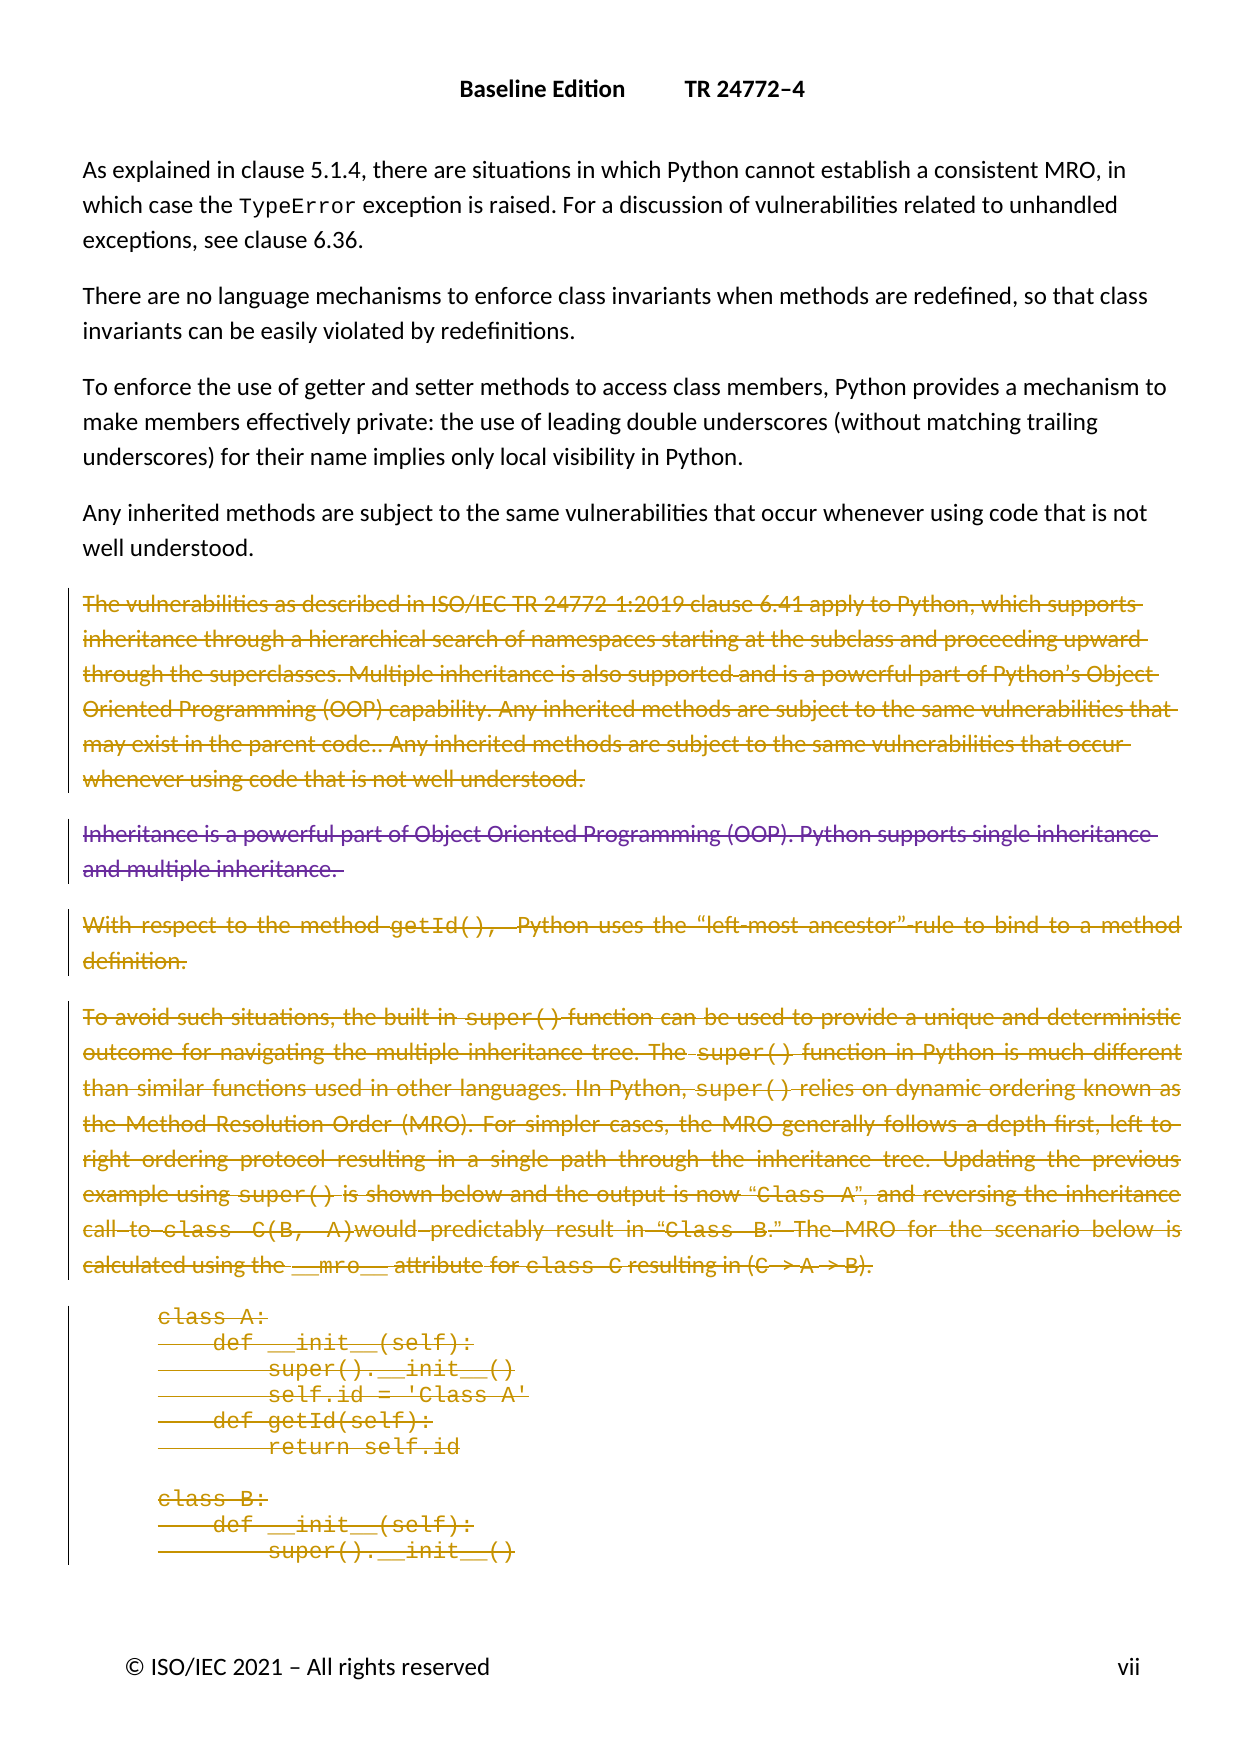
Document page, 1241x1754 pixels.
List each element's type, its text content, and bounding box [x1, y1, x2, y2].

text There are no language mechanisms to enforce class invariants when methods are redefined, so that class invariants can be easily violated by redefinitions. [82, 280, 1182, 346]
text To enforce the use of getter and setter methods to access class members, Python provides a mechanism to make members effectively private: the use of leading double underscores (without matching trailing underscores) for their name implies only local visibility in Python. [82, 371, 1182, 472]
text Any inherited methods are subject to the same vulnerabilities that occur whenever using code that is not well understood. [82, 497, 1182, 562]
text As explained in clause 5.1.4, there are situations in which Python cannot establish a consistent MRO, in which case the TypeError exception is raised. For a discussion of vulnerabilities related to unhandled exceptions, see clause 6.36. [82, 154, 1182, 255]
